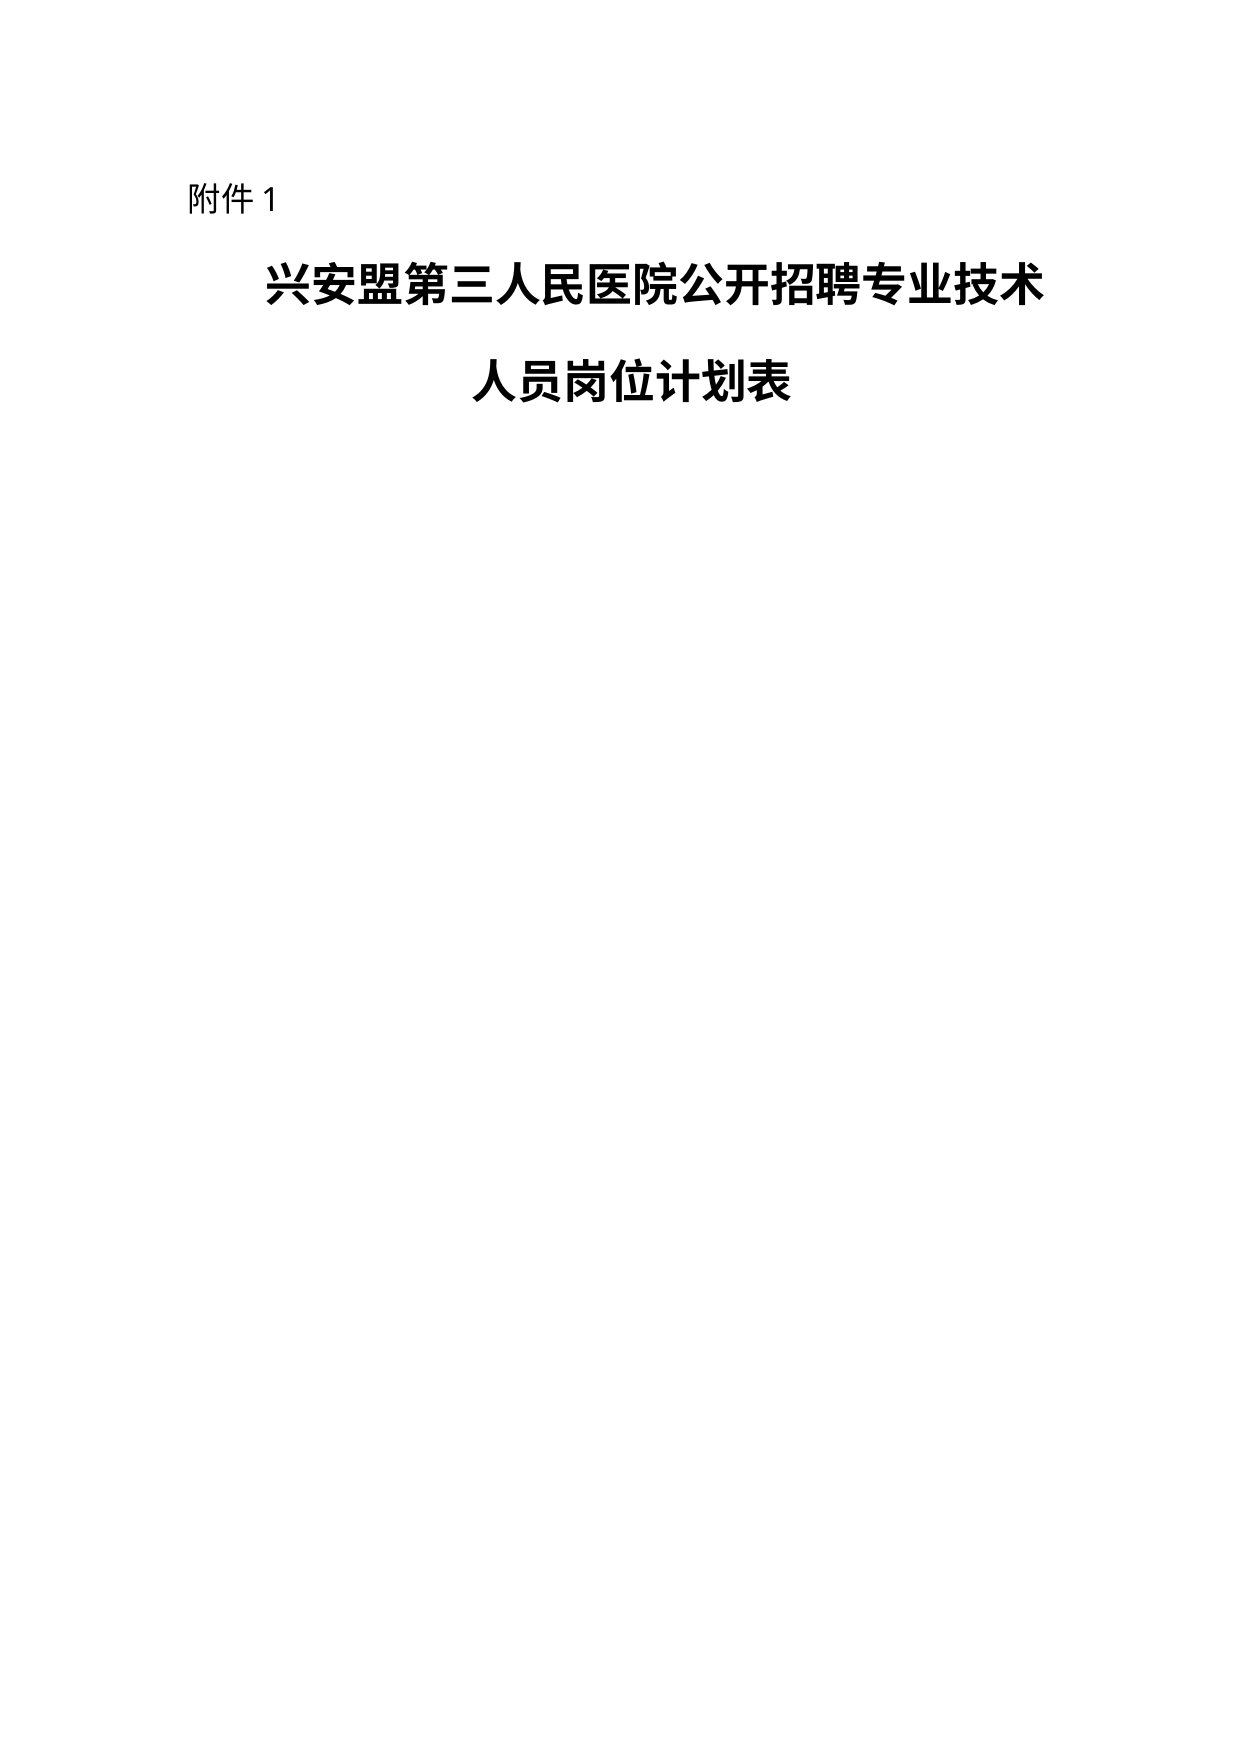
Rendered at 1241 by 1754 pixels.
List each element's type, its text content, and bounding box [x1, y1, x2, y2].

text 兴安盟第三人民医院公开招聘专业技术人员岗位计划表 [211, 233, 1053, 428]
text 附件1 [187, 165, 1053, 230]
